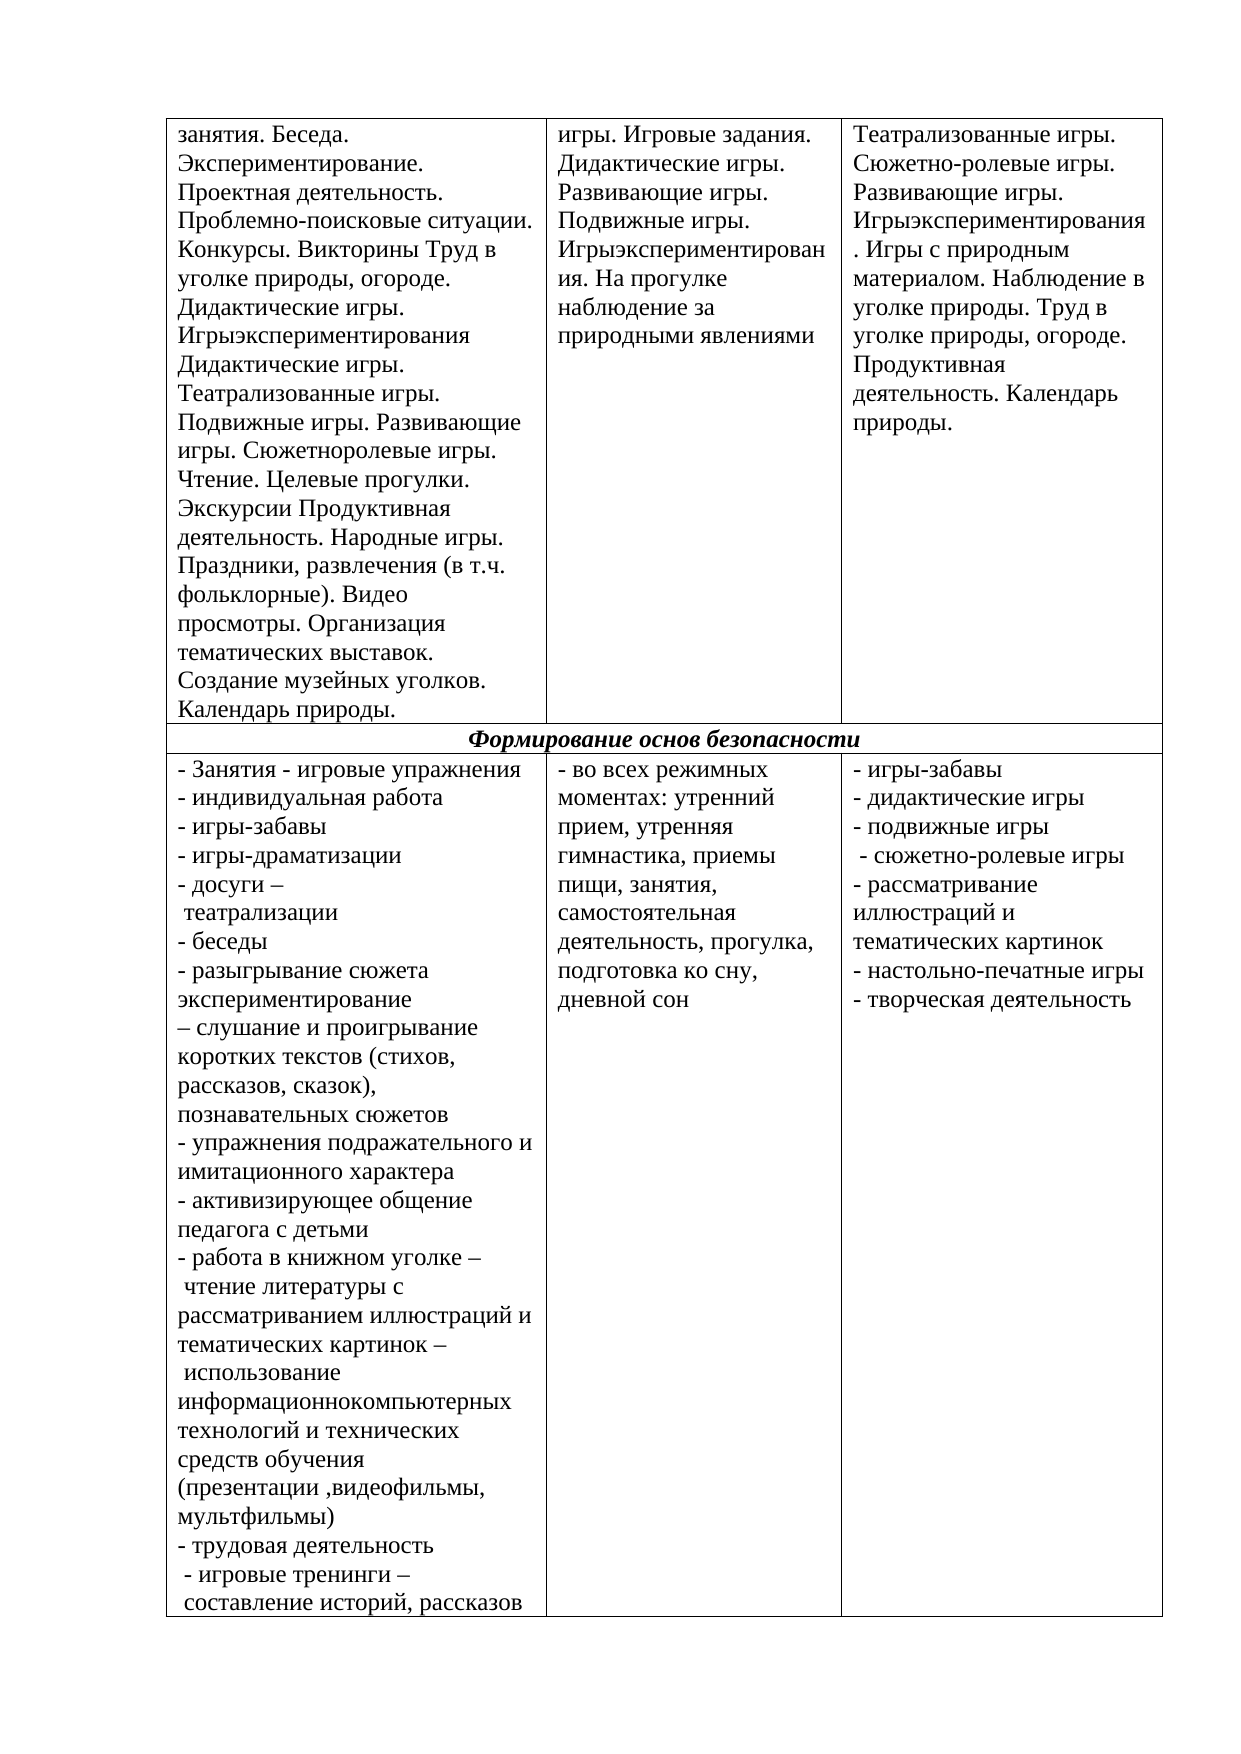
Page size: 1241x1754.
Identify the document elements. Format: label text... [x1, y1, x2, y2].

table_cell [842, 754, 1162, 1616]
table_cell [167, 754, 546, 1616]
table_cell Формирование основ безопасности [167, 724, 1162, 753]
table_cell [547, 119, 841, 723]
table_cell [547, 754, 841, 1616]
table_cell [842, 119, 1162, 723]
